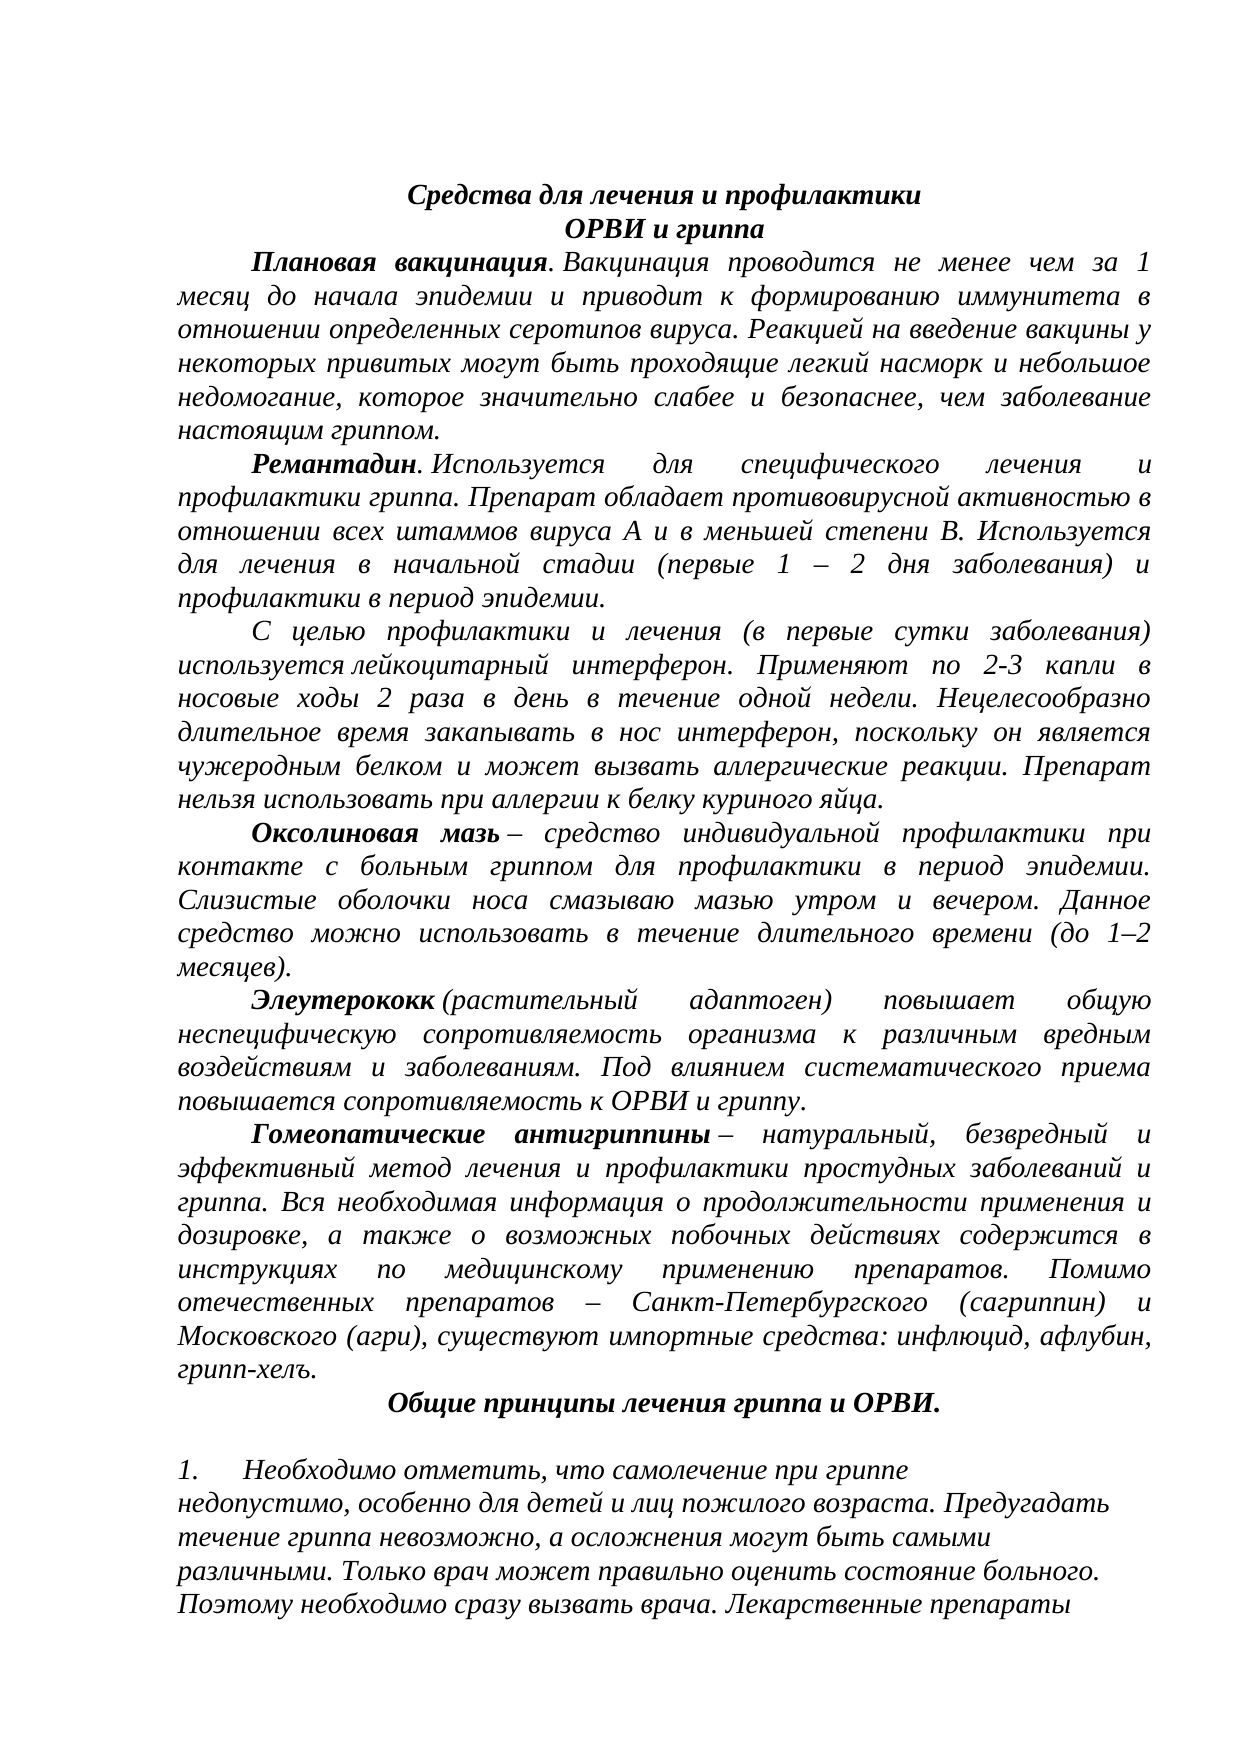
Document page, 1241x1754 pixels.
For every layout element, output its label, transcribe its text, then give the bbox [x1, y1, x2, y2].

text Оксолиновая мазь – средство индивидуальной профилактики при контакте с больным гриппом для профилактики в период эпидемии. Слизистые оболочки носа смазываю мазью утром и вечером. Данное средство можно использовать в течение длительного времени (до 1–2 месяцев). [177, 815, 1152, 982]
text С целью профилактики и лечения (в первые сутки заболевания) используется лейкоцитарный интерферон. Применяют по 2-3 капли в носовые ходы 2 раза в день в течение одной недели. Нецелесообразно длительное время закапывать в нос интерферон, поскольку он является чужеродным белком и может вызвать аллергические реакции. Препарат нельзя использовать при аллергии к белку куриного яйца. [177, 613, 1152, 815]
text Средства для лечения и профилактики [177, 177, 1152, 211]
text Элеутерококк (растительный адаптоген) повышает общую неспецифическую сопротивляемость организма к различным вредным воздействиям и заболеваниям. Под влиянием систематического приема повышается сопротивляемость к ОРВИ и гриппу. [177, 982, 1152, 1117]
text ОРВИ и гриппа [177, 211, 1152, 244]
text Ремантадин. Используется для специфического лечения и профилактики гриппа. Препарат обладает противовирусной активностью в отношении всех штаммов вируса А и в меньшей степени В. Используется для лечения в начальной стадии (первые 1 – 2 дня заболевания) и профилактики в период эпидемии. [177, 446, 1152, 613]
text Общие принципы лечения гриппа и ОРВИ. [177, 1385, 1152, 1418]
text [177, 1452, 1152, 1620]
text Гомеопатические антигриппины – натуральный, безвредный и эффективный метод лечения и профилактики простудных заболеваний и гриппа. Вся необходимая информация о продолжительности применения и дозировке, а также о возможных побочных действиях содержится в инструкциях по медицинскому применению препаратов. Помимо отечественных препаратов – Санкт-Петербургского (сагриппин) и Московского (агри), существуют импортные средства: инфлюцид, афлубин, грипп-хелъ. [177, 1117, 1152, 1385]
text Плановая вакцинация. Вакцинация проводится не менее чем за 1 месяц до начала эпидемии и приводит к формированию иммунитета в отношении определенных серотипов вируса. Реакцией на введение вакцины у некоторых привитых могут быть проходящие легкий насморк и небольшое недомогание, которое значительно слабее и безопаснее, чем заболевание настоящим гриппом. [177, 244, 1152, 446]
